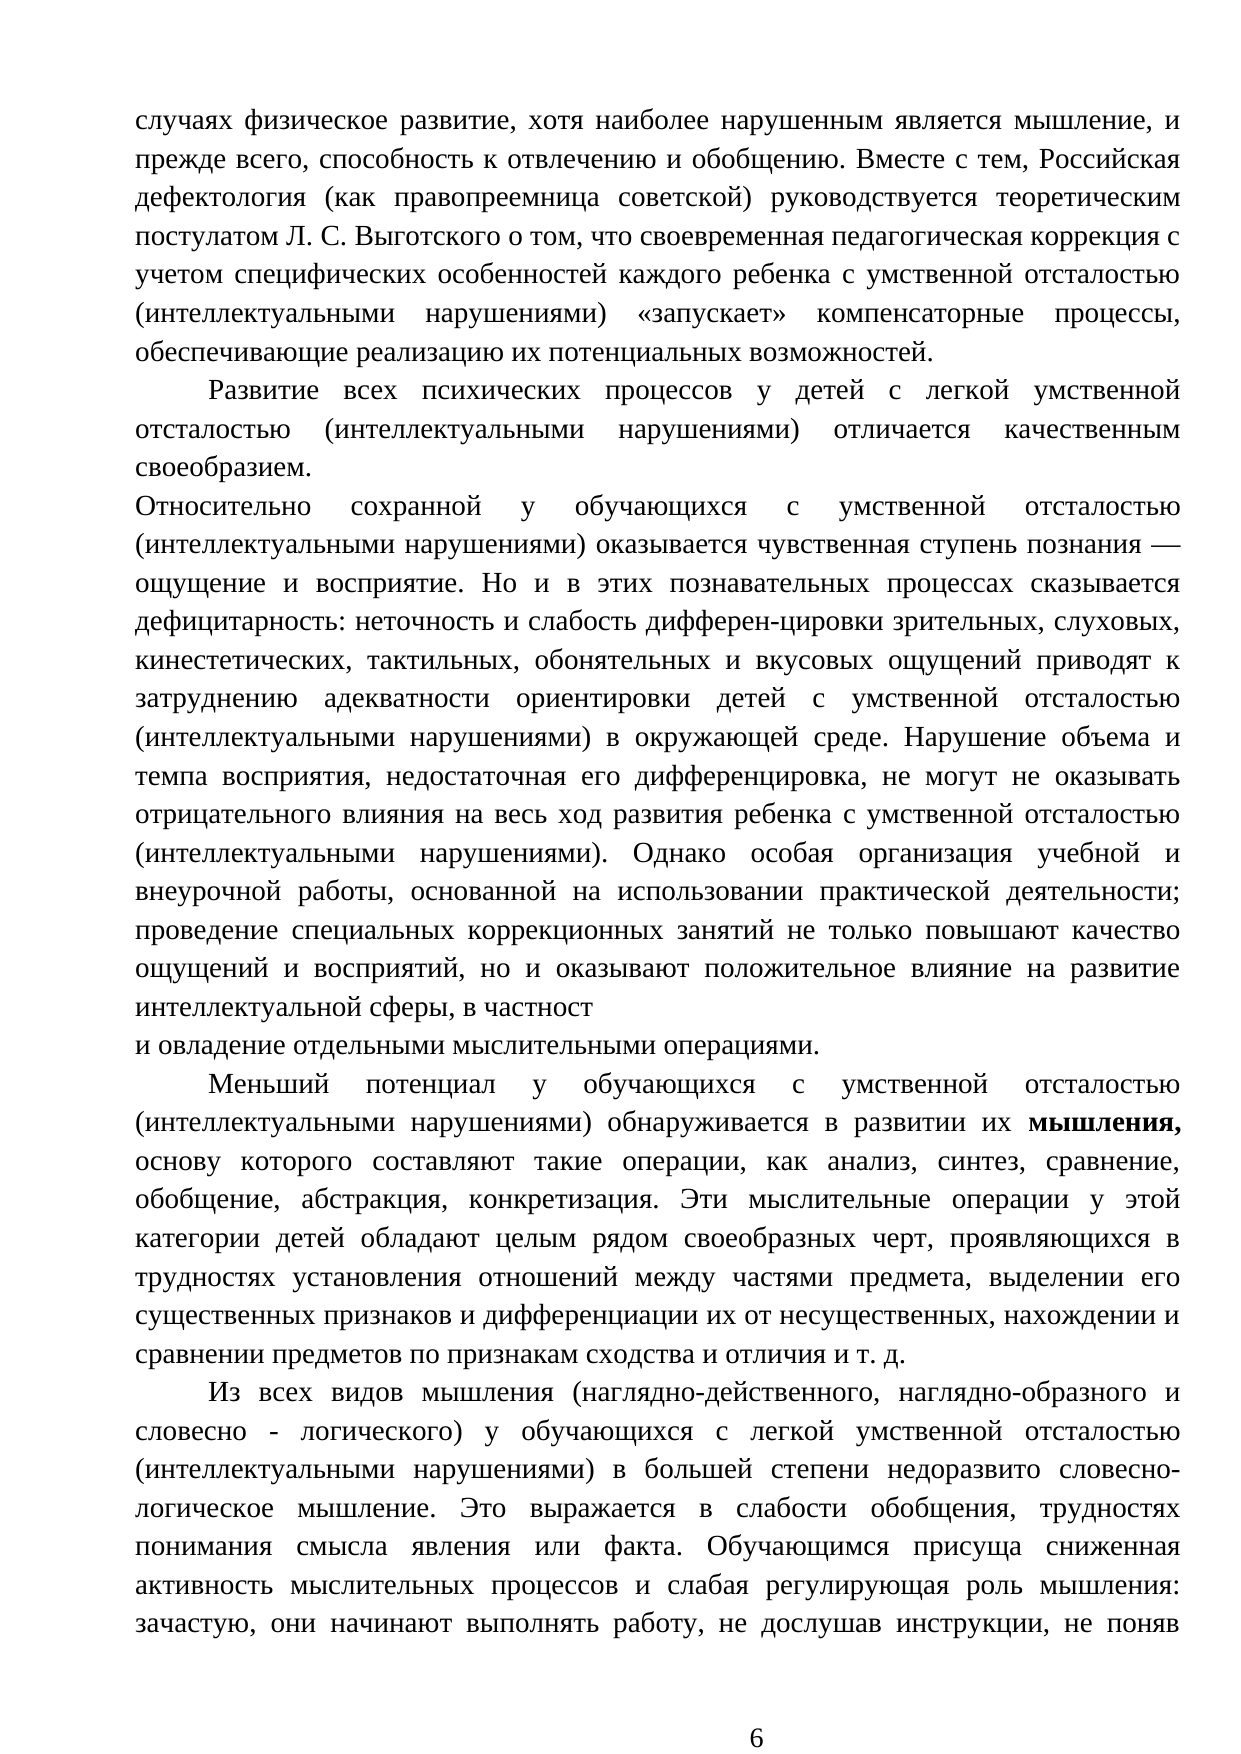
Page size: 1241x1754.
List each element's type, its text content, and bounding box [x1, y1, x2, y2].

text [135, 102, 1181, 367]
text и овладение отдельными мыслительными операциями. [135, 1027, 1181, 1061]
text Развитие всех психических процессов у детей с легкой умственной отсталостью (интеллектуальными нарушениями) отличается качественным своеобразием. [135, 372, 1181, 483]
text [135, 1374, 1181, 1639]
text Относительно сохранной у обучающихся с умственной отсталостью (интеллектуальными нарушениями) оказывается чувственная ступень познания — ощущение и восприятие. Но и в этих познавательных процессах сказывается дефицитарность: неточность и слабость дифферен-цировки зрительных, слуховых, кинестетических, тактильных, обонятельных и вкусовых ощущений приводят к затруднению адекватности ориентировки детей с умственной отсталостью (интеллектуальными нарушениями) в окружающей среде. Нарушение объема и темпа восприятия, недостаточная его дифференцировка, не могут не оказывать отрицательного влияния на весь ход развития ребенка с умственной отсталостью (интеллектуальными нарушениями). Однако особая организация учебной и внеурочной работы, основанной на использовании практической деятельности; проведение специальных коррекционных занятий не только повышают качество ощущений и восприятий, но и оказывают положительное влияние на развитие интеллектуальной сферы, в частност [135, 488, 1181, 1022]
text Меньший потенциал у обучающихся с умственной отсталостью (интеллектуальными нарушениями) обнаруживается в развитии их мышления, основу которого составляют такие операции, как анализ, синтез, сравнение, обобщение, абстракция, конкретизация. Эти мыслительные операции у этой категории детей обладают целым рядом своеобразных черт, проявляющихся в трудностях установления отношений между частями предмета, выделении его существенных признаков и дифференциации их от несущественных, нахождении и сравнении предметов по признакам сходства и отличия и т. д. [135, 1066, 1181, 1369]
